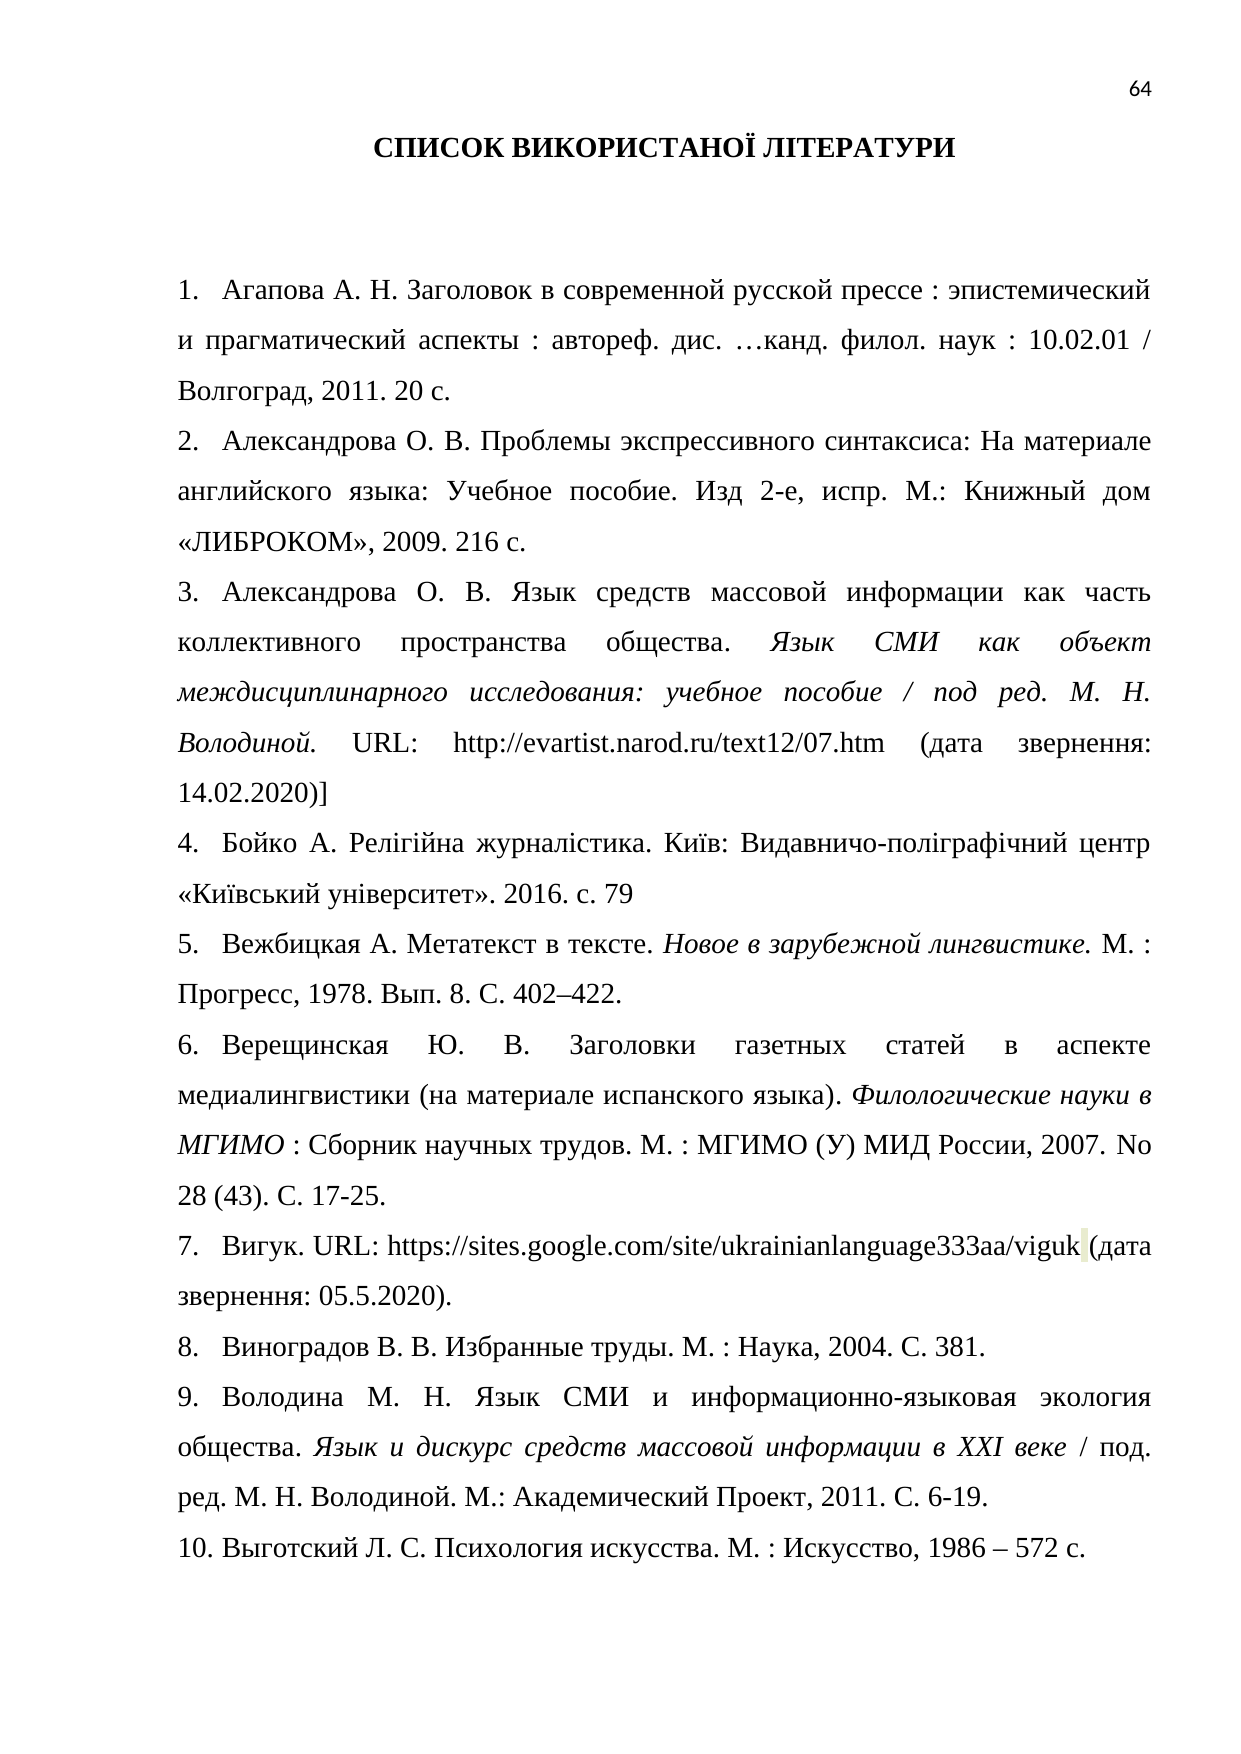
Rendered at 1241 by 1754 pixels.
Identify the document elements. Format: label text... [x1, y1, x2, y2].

list Александрова О. В. Проблемы экспрессивного синтаксиса: На материале английского языка: Учебное пособие. Изд 2-е, испр. М.: Книжный дом «ЛИБРОКОМ», 2009. 216 с. [177, 423, 1152, 557]
list Александрова О. В. Язык средств массовой информации как часть коллективного пространства общества. Язык СМИ как объект междисциплинарного исследования: учебное пособие / под ред. М. Н. Володиной. URL: http://evartist.narod.ru/text12/07.htm (дата звернення: 14.02.2020)] [177, 574, 1152, 809]
list Володина М. Н. Язык СМИ и информационно-языковая экология общества. Язык и дискурс средств массовой информации в XXI веке / под. ред. М. Н. Володиной. М.: Академический Проект, 2011. С. 6-19. [177, 1379, 1152, 1513]
list Выготский Л. С. Психология искусства. М. : Искусство, 1986 – 572 с. [177, 1530, 1152, 1563]
list Виноградов В. В. Избранные труды. М. : Наука, 2004. С. 381. [177, 1329, 1152, 1362]
list Агапова А. Н. Заголовок в современной русской прессе : эпистемический и прагматический аспекты : автореф. дис. …канд. филол. наук : 10.02.01 / Волгоград, 2011. 20 с. [177, 272, 1152, 406]
list Вежбицкая А. Метатекст в тексте. Новое в зарубежной лингвистике. М. : Прогресс, 1978. Вып. 8. С. 402–422. [177, 926, 1152, 1010]
list Верещинская Ю. В. Заголовки газетных статей в аспекте медиалингвистики (на материале испанского языка). Филологические науки в МГИМО : Сборник научных трудов. М. : МГИМО (У) МИД России, 2007. No 28 (43). С. 17-25. [177, 1027, 1152, 1211]
list Вигук. URL: https://sites.google.com/site/ukrainianlanguage333aa/viguk (дата звернення: 05.5.2020). [177, 1228, 1152, 1312]
list Бойко А. Релігійна журналістика. Київ: Видавничо-поліграфічний центр «Київський університет». 2016. с. 79 [177, 826, 1152, 909]
text СПИСОК ВИКОРИСТАНОЇ ЛІТЕРАТУРИ [177, 130, 1152, 163]
